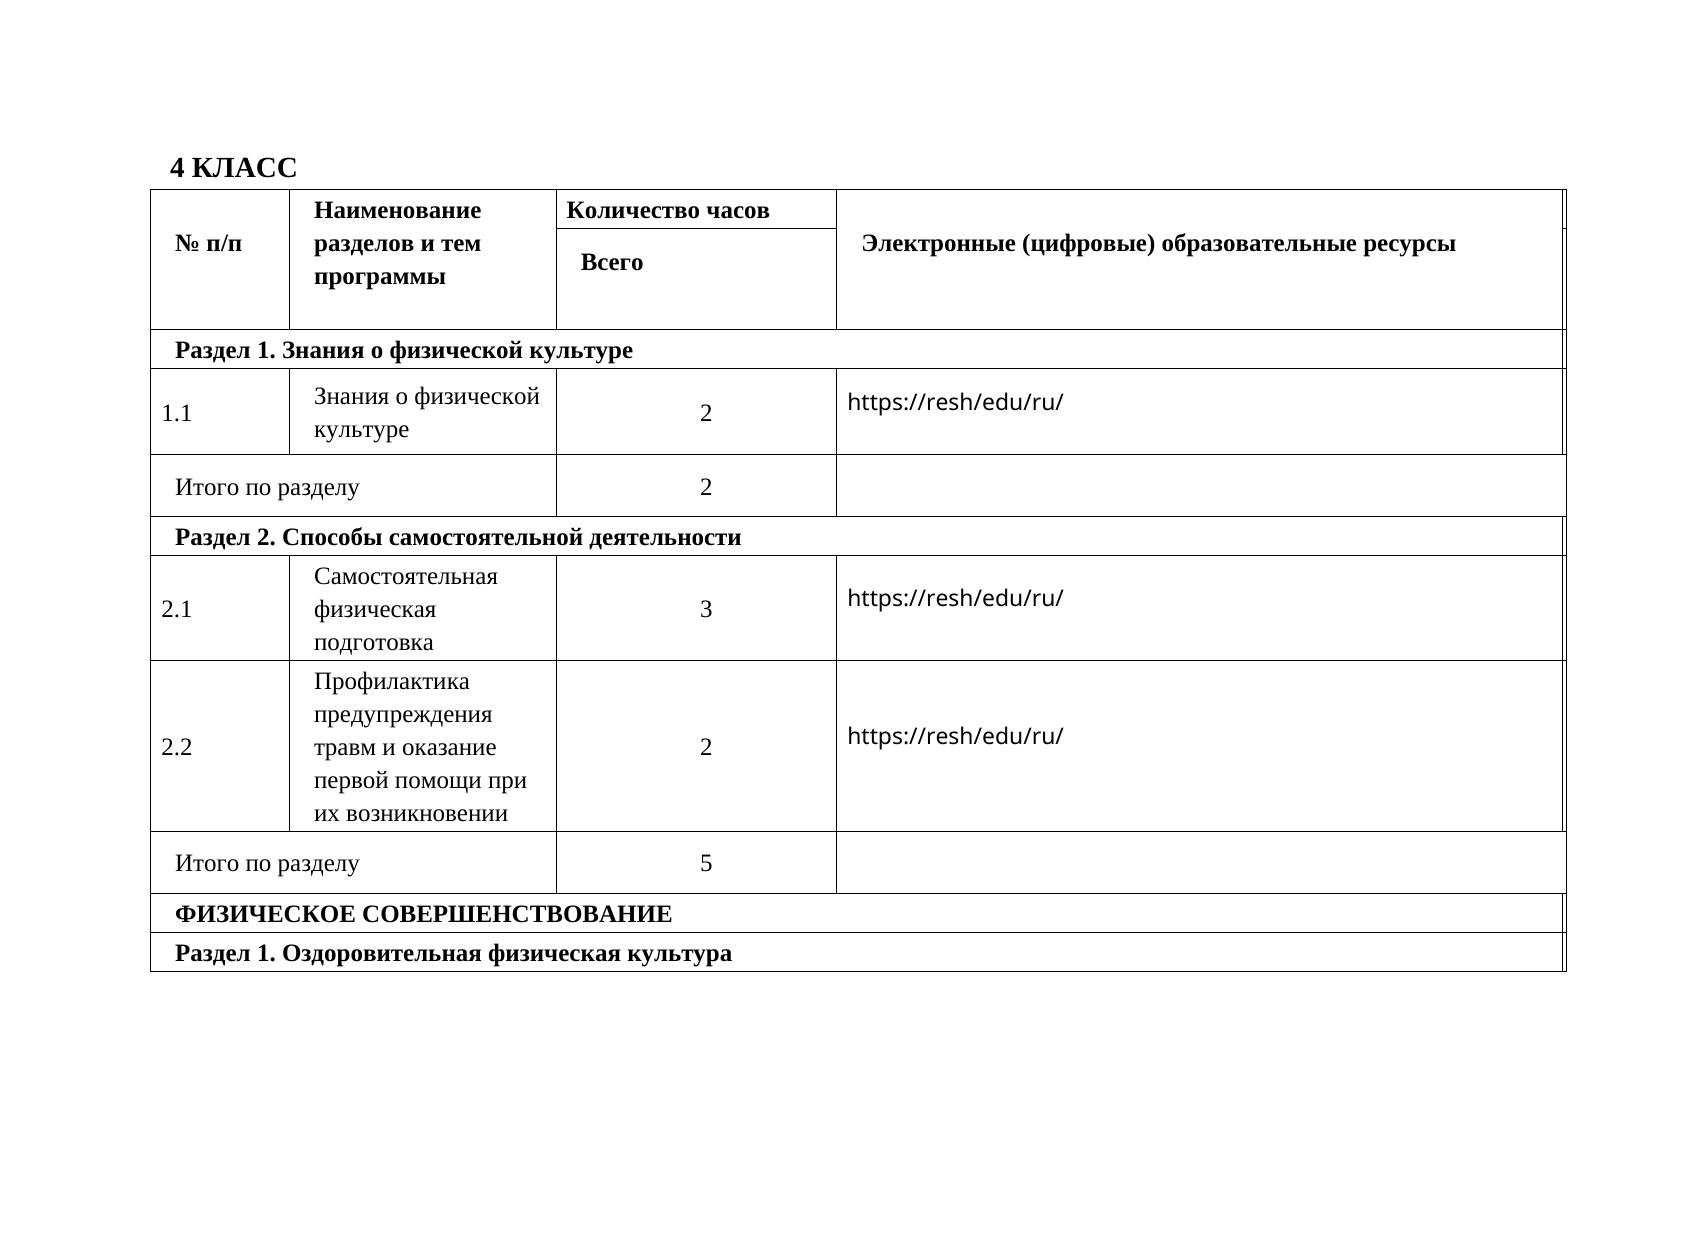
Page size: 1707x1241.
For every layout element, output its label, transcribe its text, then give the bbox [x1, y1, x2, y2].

text 4 КЛАСС [162, 150, 1557, 183]
table_header № п/п [151, 190, 289, 329]
table_cell 2 [557, 455, 836, 516]
table_cell 5 [557, 832, 836, 893]
table_cell Всего [557, 229, 836, 329]
table_cell 2.2 [151, 661, 289, 831]
table_cell 2 [557, 661, 836, 831]
table_cell Раздел 2. Способы самостоятельной деятельности [151, 517, 1562, 555]
table_cell Итого по разделу [151, 455, 556, 516]
table_cell Самостоятельная физическая подготовка [290, 556, 556, 660]
table_header Наименование разделов и тем программы [290, 190, 556, 329]
table_cell Раздел 1. Знания о физической культуре [151, 330, 1562, 368]
table_header Электронные (цифровые) образовательные ресурсы [837, 190, 1562, 329]
table_cell Знания о физической культуре [290, 369, 556, 454]
table_cell https://resh/edu/ru/ [837, 369, 1562, 454]
table_cell 2 [557, 369, 836, 454]
table_cell [837, 832, 1566, 893]
table_cell https://resh/edu/ru/ [837, 661, 1562, 831]
table_cell https://resh/edu/ru/ [837, 556, 1562, 660]
table_header Количество часов [557, 190, 836, 227]
table_cell Итого по разделу [151, 832, 556, 893]
table_cell 1.1 [151, 369, 289, 454]
table_cell 3 [557, 556, 836, 660]
table_cell Раздел 1. Оздоровительная физическая культура [151, 933, 1562, 971]
table_cell ФИЗИЧЕСКОЕ СОВЕРШЕНСТВОВАНИЕ [151, 894, 1562, 932]
table_cell 2.1 [151, 556, 289, 660]
table_cell [837, 455, 1566, 516]
table_cell Профилактика предупреждения травм и оказание первой помощи при их возникновении [290, 661, 556, 831]
